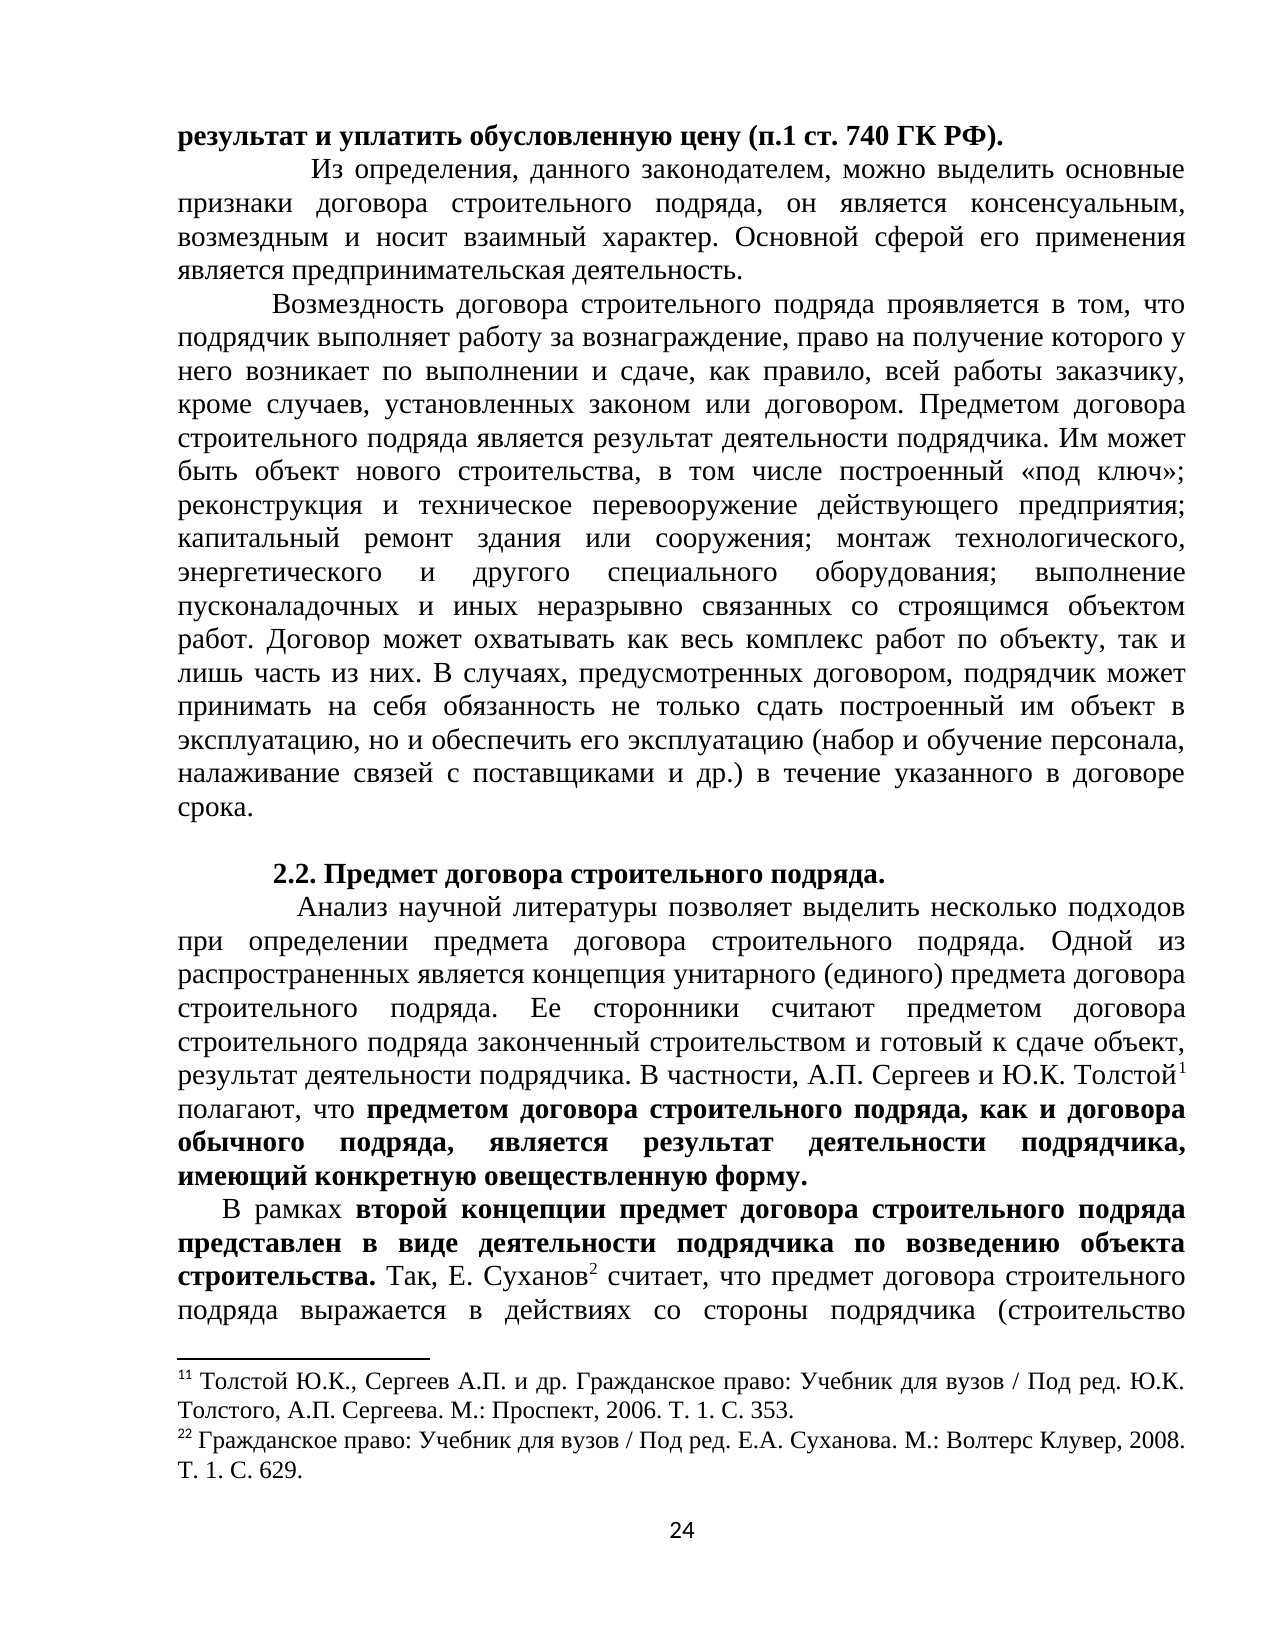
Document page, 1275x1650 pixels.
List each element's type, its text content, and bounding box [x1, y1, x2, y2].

text Из определения, данного законодателем, можно выделить основные признаки договора строительного подряда, он является консенсуальным, возмездным и носит взаимный характер. Основной сферой его применения является предпринимательская деятельность. [177, 152, 1186, 286]
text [177, 118, 1186, 152]
text Возмездность договора строительного подряда проявляется в том, что подрядчик выполняет работу за вознаграждение, право на получение которого у него возникает по выполнении и сдаче, как правило, всей работы заказчику, кроме случаев, установленных законом или договором. Предметом договора строительного подряда является результат деятельности подрядчика. Им может быть объект нового строительства, в том числе построенный «под ключ»; реконструкция и техническое перевооружение действующего предприятия; капитальный ремонт здания или сооружения; монтаж технологического, энергетического и другого специального оборудования; выполнение пусконаладочных и иных неразрывно связанных со строящимся объектом работ. Договор может охватывать как весь комплекс работ по объекту, так и лишь часть из них. В случаях, предусмотренных договором, подрядчик может принимать на себя обязанность не только сдать построенный им объект в эксплуатацию, но и обеспечить его эксплуатацию (набор и обучение персонала, налаживание связей с поставщиками и др.) в течение указанного в договоре срока. [177, 286, 1186, 822]
text 2.2. Предмет договора строительного подряда. [177, 856, 1186, 889]
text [177, 1191, 1186, 1326]
text Анализ научной литературы позволяет выделить несколько подходов при определении предмета договора строительного подряда. Одной из распространенных является концепция унитарного (единого) предмета договора строительного подряда. Ее сторонники считают предметом договора строительного подряда законченный строительством и готовый к сдаче объект, результат деятельности подрядчика. В частности, А.П. Сергеев и Ю.К. Толстой1 полагают, что предметом договора строительного подряда, как и договора обычного подряда, является результат деятельности подрядчика, имеющий конкретную овеществленную форму. [177, 889, 1186, 1191]
